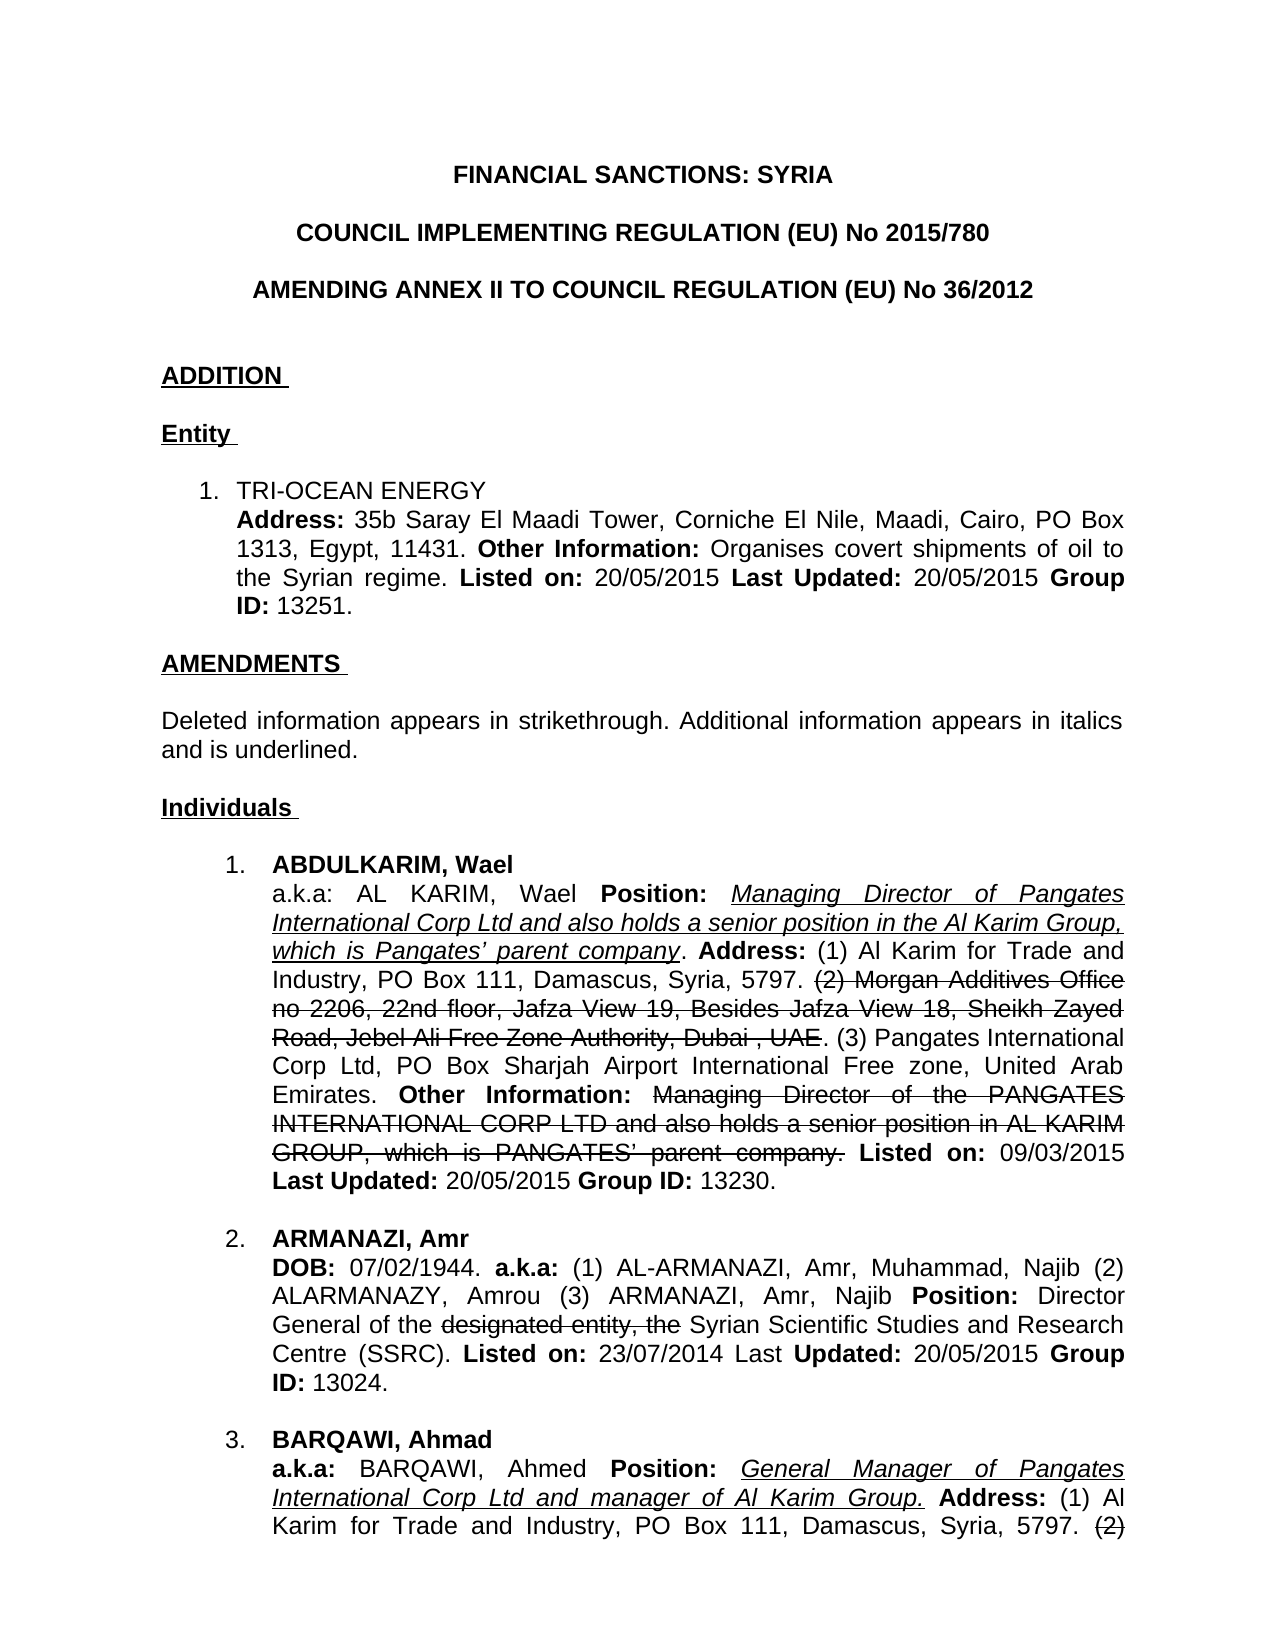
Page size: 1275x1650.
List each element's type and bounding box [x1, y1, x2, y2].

table_header [139, 131, 1144, 1540]
